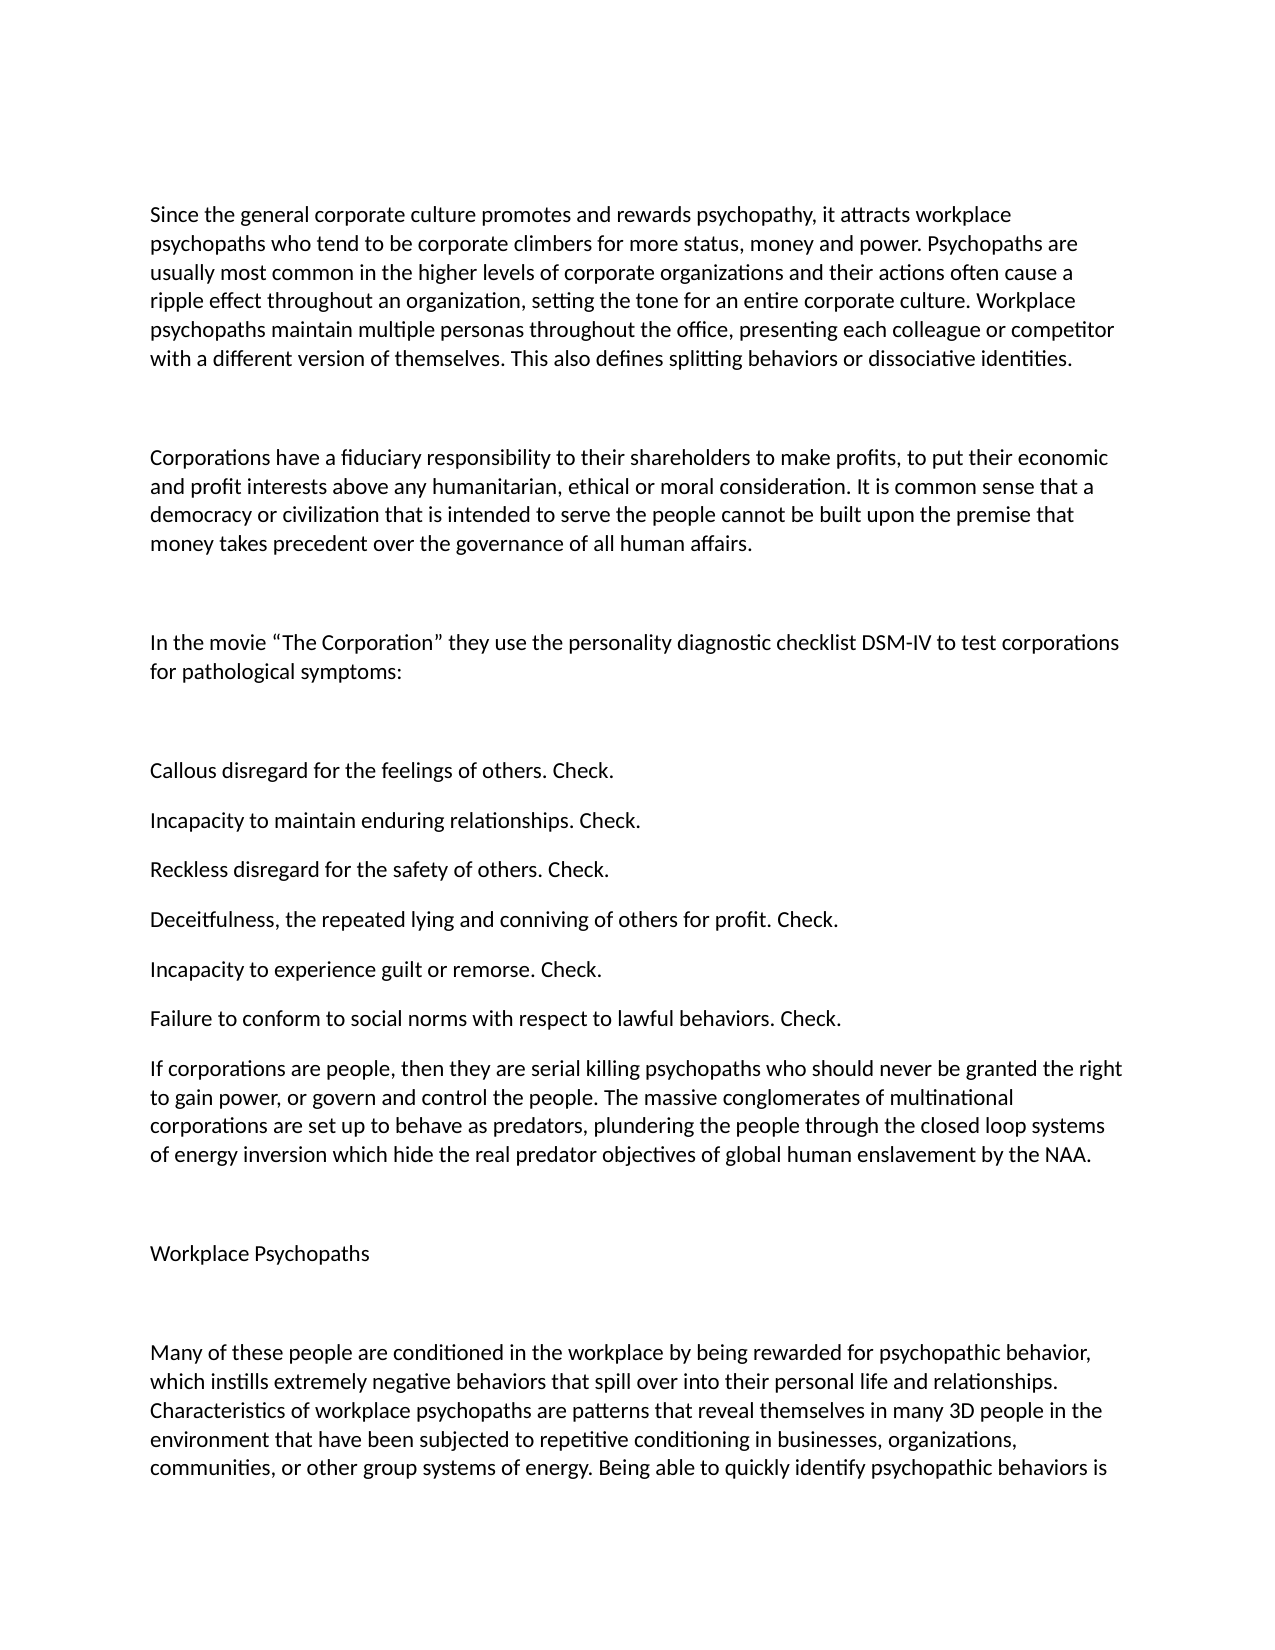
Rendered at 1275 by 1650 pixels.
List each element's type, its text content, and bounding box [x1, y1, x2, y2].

text Workplace Psychopaths [150, 1239, 1125, 1267]
text Corporations have a fiduciary responsibility to their shareholders to make profits, to put their economic and profit interests above any humanitarian, ethical or moral consideration. It is common sense that a democracy or civilization that is intended to serve the people cannot be built upon the premise that money takes precedent over the governance of all human affairs. [150, 442, 1125, 557]
text Since the general corporate culture promotes and rewards psychopathy, it attracts workplace psychopaths who tend to be corporate climbers for more status, money and power. Psychopaths are usually most common in the higher levels of corporate organizations and their actions often cause a ripple effect throughout an organization, setting the tone for an entire corporate culture. Workplace psychopaths maintain multiple personas throughout the office, presenting each colleague or competitor with a different version of themselves. This also defines splitting behaviors or dissociative identities. [150, 199, 1125, 372]
text Failure to conform to social norms with respect to lawful behaviors. Check. [150, 1004, 1125, 1032]
text Callous disregard for the feelings of others. Check. [150, 756, 1125, 784]
text Deceitfulness, the repeated lying and conniving of others for profit. Check. [150, 904, 1125, 933]
text Incapacity to maintain enduring relationships. Check. [150, 805, 1125, 834]
text If corporations are people, then they are serial killing psychopaths who should never be granted the right to gain power, or govern and control the people. The massive conglomerates of multinational corporations are set up to behave as predators, plundering the people through the closed loop systems of energy inversion which hide the real predator objectives of global human enslavement by the NAA. [150, 1053, 1125, 1168]
text Incapacity to experience guilt or remorse. Check. [150, 954, 1125, 983]
text In the movie “The Corporation” they use the personality diagnostic checklist DSM-IV to test corporations for pathological symptoms: [150, 628, 1125, 685]
text Reckless disregard for the safety of others. Check. [150, 855, 1125, 884]
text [150, 1338, 1125, 1482]
